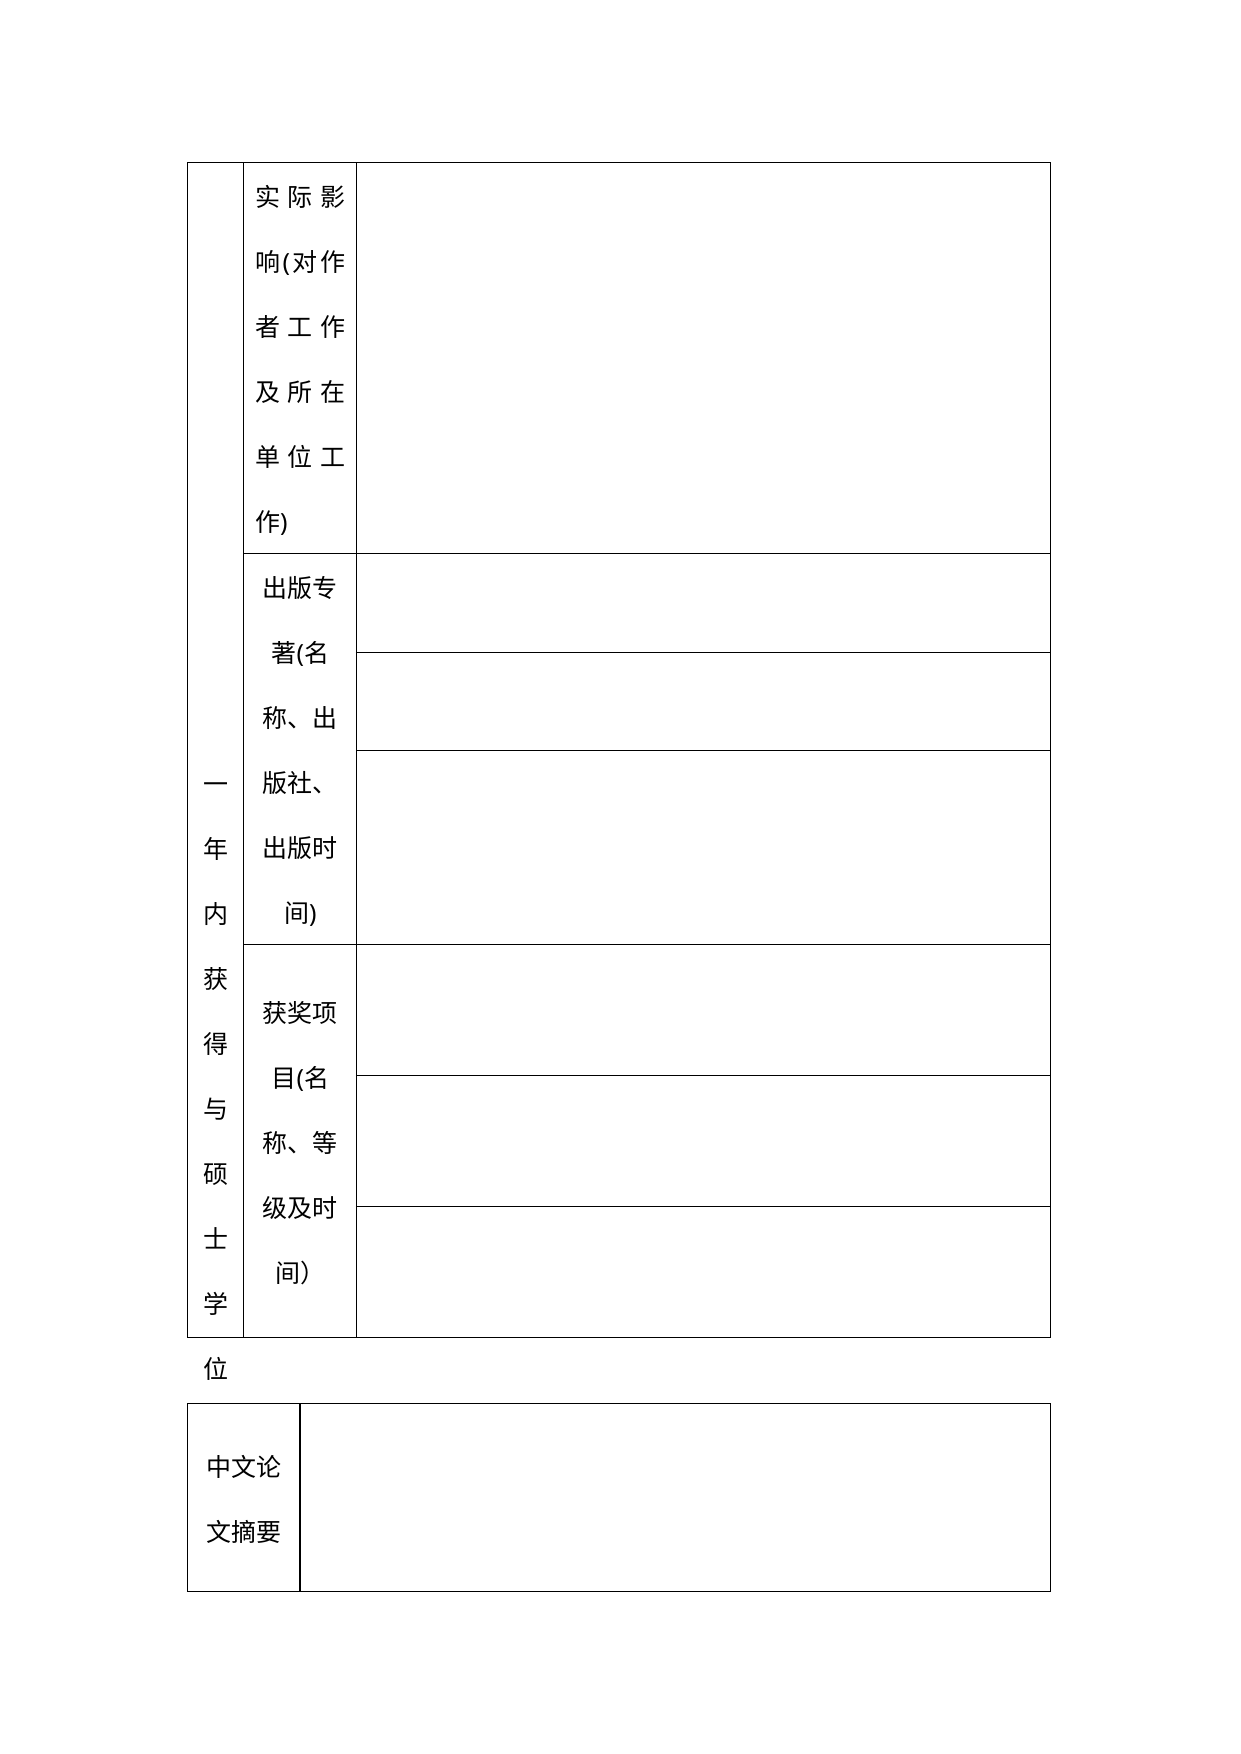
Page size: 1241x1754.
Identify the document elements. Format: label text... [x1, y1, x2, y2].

table_cell [357, 945, 1050, 1075]
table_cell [244, 163, 356, 553]
table_cell [357, 554, 1050, 652]
table_cell [357, 163, 1050, 553]
table_header [301, 1404, 1050, 1591]
table_cell 出版专著(名称、出版社、出版时间) [244, 554, 356, 944]
table_cell [357, 751, 1050, 944]
table_cell [357, 1207, 1050, 1337]
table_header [188, 1404, 299, 1591]
table_cell 获奖项目(名称、等级及时间） [244, 945, 356, 1337]
table_cell [357, 1076, 1050, 1206]
table_cell [357, 653, 1050, 750]
